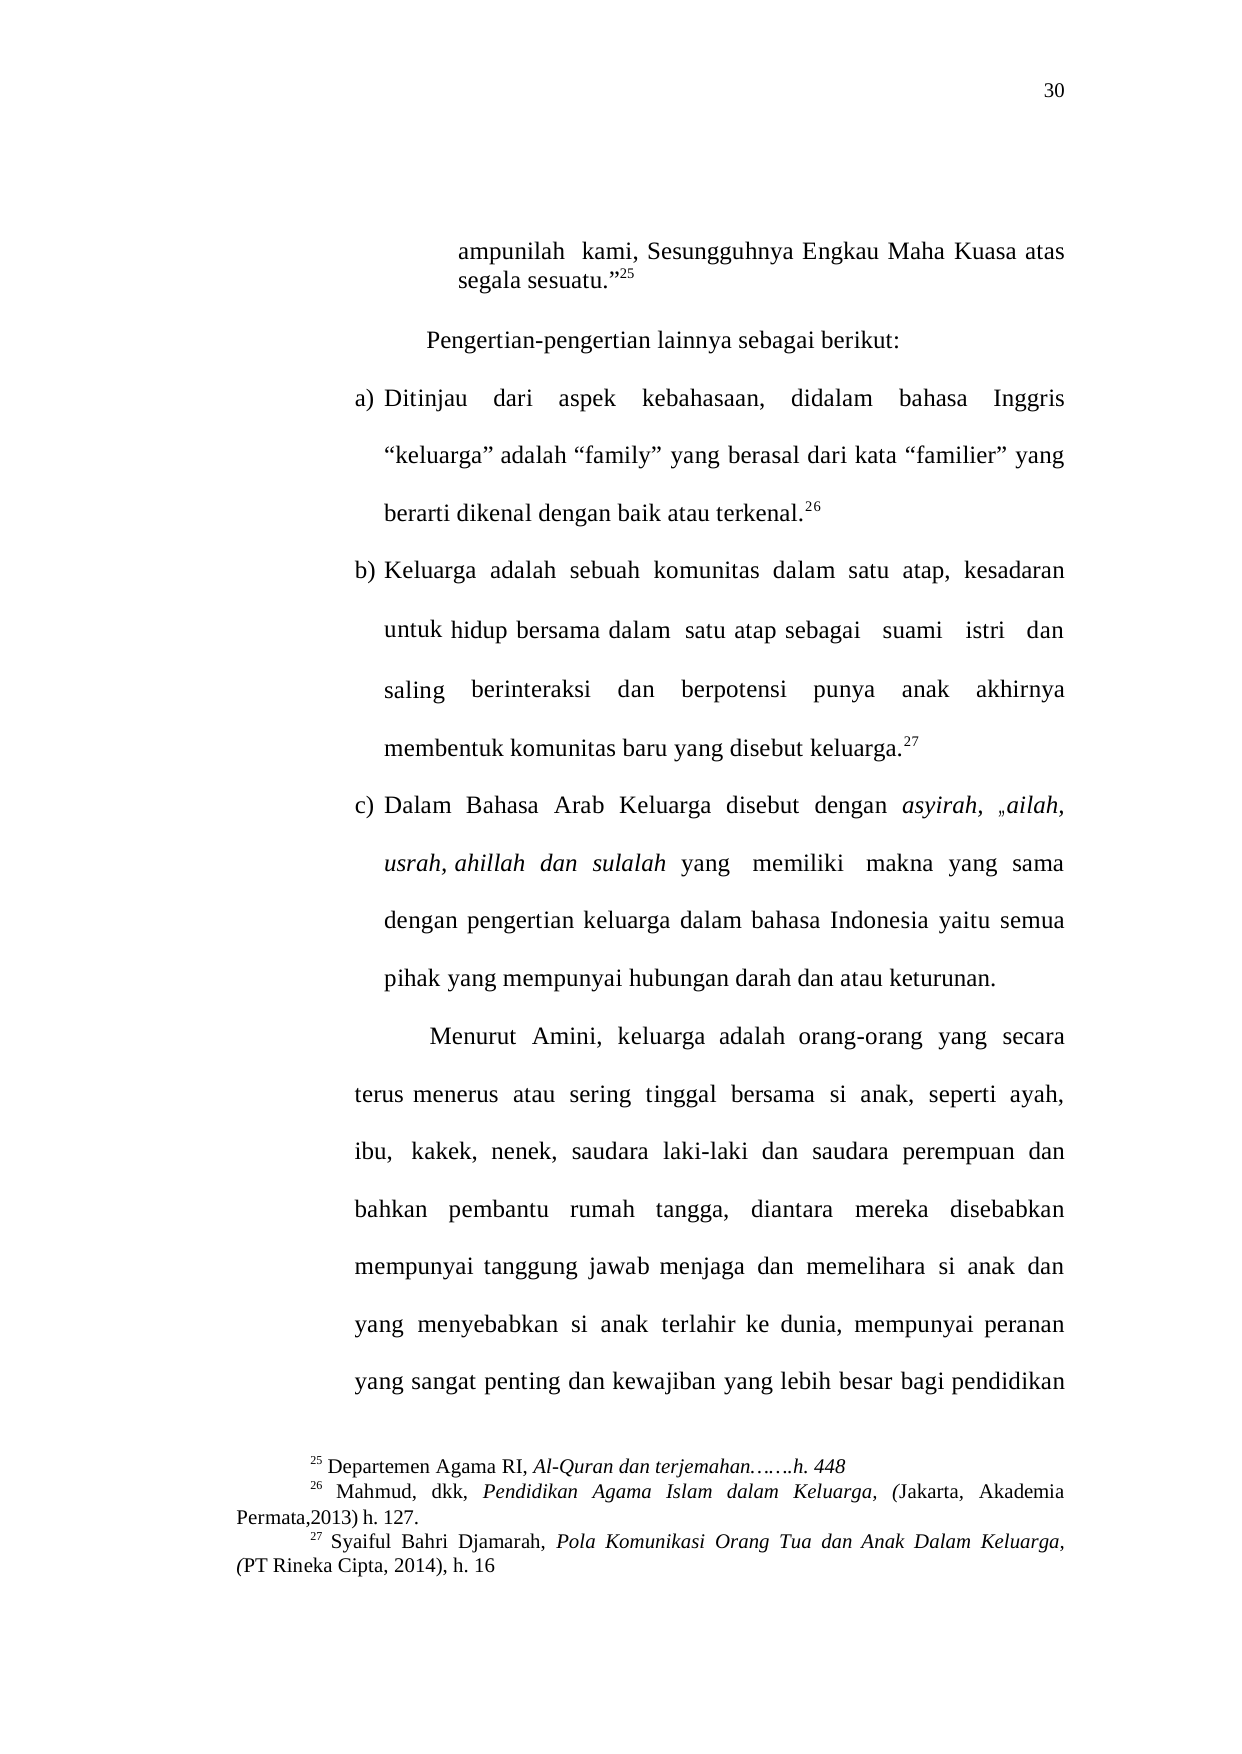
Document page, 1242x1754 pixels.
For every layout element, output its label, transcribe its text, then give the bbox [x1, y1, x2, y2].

list Ditinjau dari aspek kebahasaan, didalam bahasa Inggris “keluarga” adalah “family” yang berasal dari kata “familier” yang berarti dikenal dengan baik atau terkenal. [354, 383, 1064, 527]
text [354, 1021, 1064, 1395]
text Pengertian-pengertian lainnya sebagai berikut: [354, 326, 1064, 354]
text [354, 236, 1064, 294]
list Dalam Bahasa Arab Keluarga disebut dengan asyirah, „ailah, usrah, ahillah dan sulalah yang memiliki makna yang sama dengan pengertian keluarga dalam bahasa Indonesia yaitu semua pihak yang mempunyai hubungan darah dan atau keturunan. [354, 790, 1064, 991]
list Keluarga adalah sebuah komunitas dalam satu atap, kesadaran untuk hidup bersama dalam satu atap sebagai suami istri dan saling berinteraksi dan berpotensi punya anak akhirnya membentuk komunitas baru yang disebut keluarga. [354, 556, 1064, 761]
